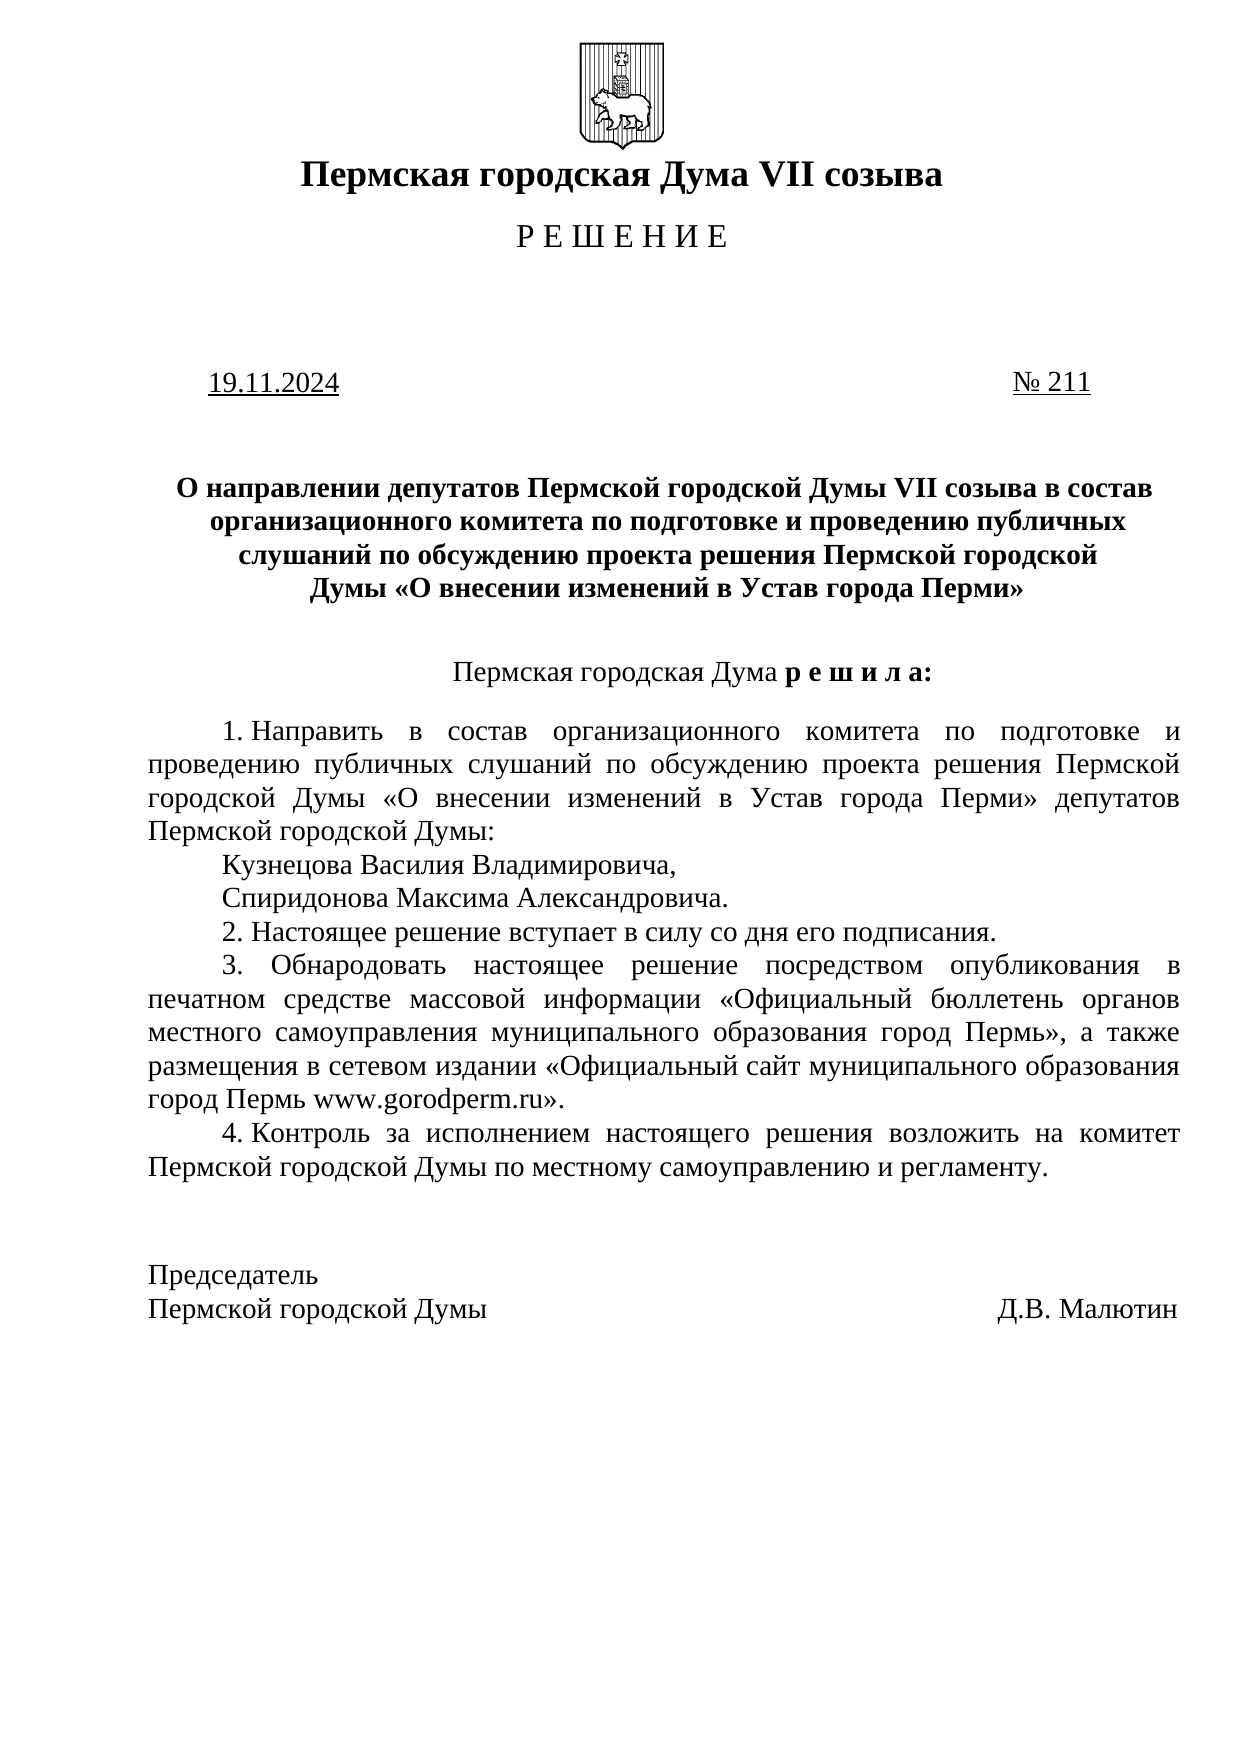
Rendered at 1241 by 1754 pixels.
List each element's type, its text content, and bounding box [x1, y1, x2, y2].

text Пермская городская Дума р е ш и л а: [148, 654, 1181, 688]
text организационного комитета по подготовке и проведению публичных [148, 503, 1181, 537]
text Кузнецова Василия Владимировича, [148, 847, 1181, 880]
text Пермской городской Думы Д.В. Малютин [148, 1291, 1181, 1324]
text Думы «О внесении изменений в Устав города Перми» [148, 571, 1179, 604]
text Председатель [148, 1257, 1181, 1291]
text 3. Обнародовать настоящее решение посредством опубликования в печатном средстве массовой информации «Официальный бюллетень органов местного самоуправления муниципального образования город Пермь», а также размещения в сетевом издании «Официальный сайт муниципального образования город Пермь www.gorodperm.ru». [148, 947, 1181, 1115]
text 2. Настоящее решение вступает в силу со дня его подписания. [148, 914, 1181, 947]
text О направлении депутатов Пермской городской Думы VII созыва в состав [148, 470, 1181, 503]
text 1. Направить в состав организационного комитета по подготовке и проведению публичных слушаний по обсуждению проекта решения Пермской городской Думы «О внесении изменений в Устав города Перми» депутатов Пермской городской Думы: [148, 713, 1181, 847]
text Спиридонова Максима Александровича. [148, 880, 1181, 914]
text слушаний по обсуждению проекта решения Пермской городской [148, 537, 1181, 571]
text 4. Контроль за исполнением настоящего решения возложить на комитет Пермской городской Думы по местному самоуправлению и регламенту. [148, 1115, 1181, 1182]
